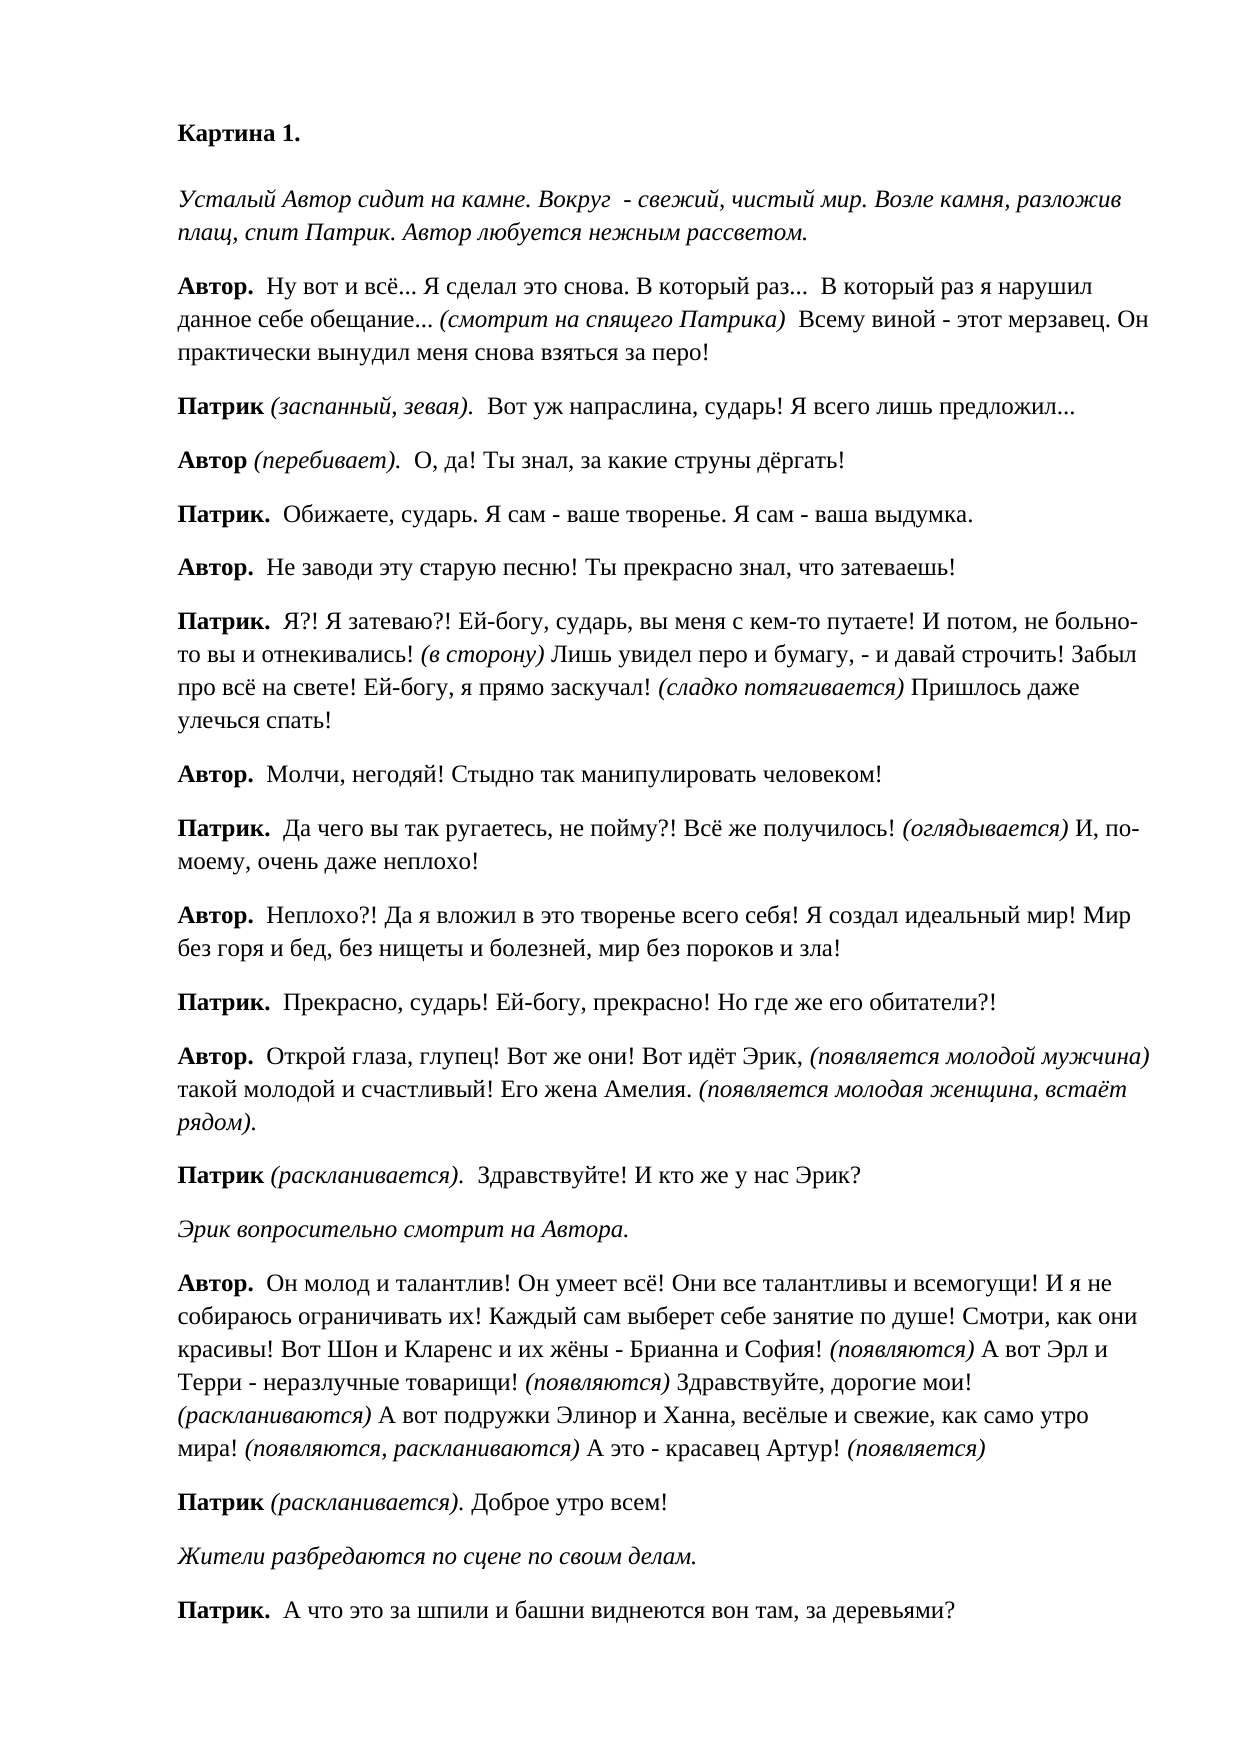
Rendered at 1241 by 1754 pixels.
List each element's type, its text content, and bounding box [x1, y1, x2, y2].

text Автор. Не заводи эту старую песню! Ты прекрасно знал, что затеваешь! [177, 552, 1152, 581]
text Автор. Неплохо?! Да я вложил в это творенье всего себя! Я создал идеальный мир! Мир без горя и бед, без нищеты и болезней, мир без пороков и зла! [177, 900, 1152, 962]
text Патрик. Да чего вы так ругаетесь, не пойму?! Всё же получилось! (оглядывается) И, по-моему, очень даже неплохо! [177, 813, 1152, 875]
text Патрик (раскланивается). Доброе утро всем! [177, 1487, 1152, 1516]
text Автор. Открой глаза, глупец! Вот же они! Вот идёт Эрик, (появляется молодой мужчина) такой молодой и счастливый! Его жена Амелия. (появляется молодая женщина, встаёт рядом). [177, 1041, 1152, 1136]
text Патрик (заспанный, зевая). Вот уж напраслина, сударь! Я всего лишь предложил... [177, 391, 1152, 420]
text Автор. Молчи, негодяй! Стыдно так манипулировать человеком! [177, 759, 1152, 788]
text Автор (перебивает). О, да! Ты знал, за какие струны дёргать! [177, 445, 1152, 473]
text Патрик. Обижаете, сударь. Я сам - ваше творенье. Я сам - ваша выдумка. [177, 499, 1152, 527]
text Картина 1. [177, 118, 1152, 147]
text Жители разбредаются по сцене по своим делам. [177, 1541, 1152, 1570]
text Патрик. Я?! Я затеваю?! Ей-богу, сударь, вы меня с кем-то путаете! И потом, не больно-то вы и отнекивались! (в сторону) Лишь увидел перо и бумагу, - и давай строчить! Забыл про всё на свете! Ей-богу, я прямо заскучал! (сладко потягивается) Пришлось даже улечься спать! [177, 606, 1152, 734]
text Патрик. Прекрасно, сударь! Ей-богу, прекрасно! Но где же его обитатели?! [177, 987, 1152, 1016]
text Патрик (раскланивается). Здравствуйте! И кто же у нас Эрик? [177, 1161, 1152, 1189]
text Автор. Он молод и талантлив! Он умеет всё! Они все талантливы и всемогущи! И я не собираюсь ограничивать их! Каждый сам выберет себе занятие по душе! Смотри, как они красивы! Вот Шон и Кларенс и их жёны - Брианна и София! (появляются) А вот Эрл и Терри - неразлучные товарищи! (появляются) Здравствуйте, дорогие мои! (раскланиваются) А вот подружки Элинор и Ханна, весёлые и свежие, как само утро мира! (появляются, раскланиваются) А это - красавец Артур! (появляется) [177, 1268, 1152, 1462]
text Усталый Автор сидит на камне. Вокруг - свежий, чистый мир. Возле камня, разложив плащ, спит Патрик. Автор любуется нежным рассветом. [177, 184, 1152, 246]
text Патрик. А что это за шпили и башни виднеются вон там, за деревьями? [177, 1595, 1152, 1624]
text Эрик вопросительно смотрит на Автора. [177, 1214, 1152, 1243]
text Автор. Ну вот и всё... Я сделал это снова. В который раз... В который раз я нарушил данное себе обещание... (смотрит на спящего Патрика) Всему виной - этот мерзавец. Он практически вынудил меня снова взяться за перо! [177, 271, 1152, 366]
